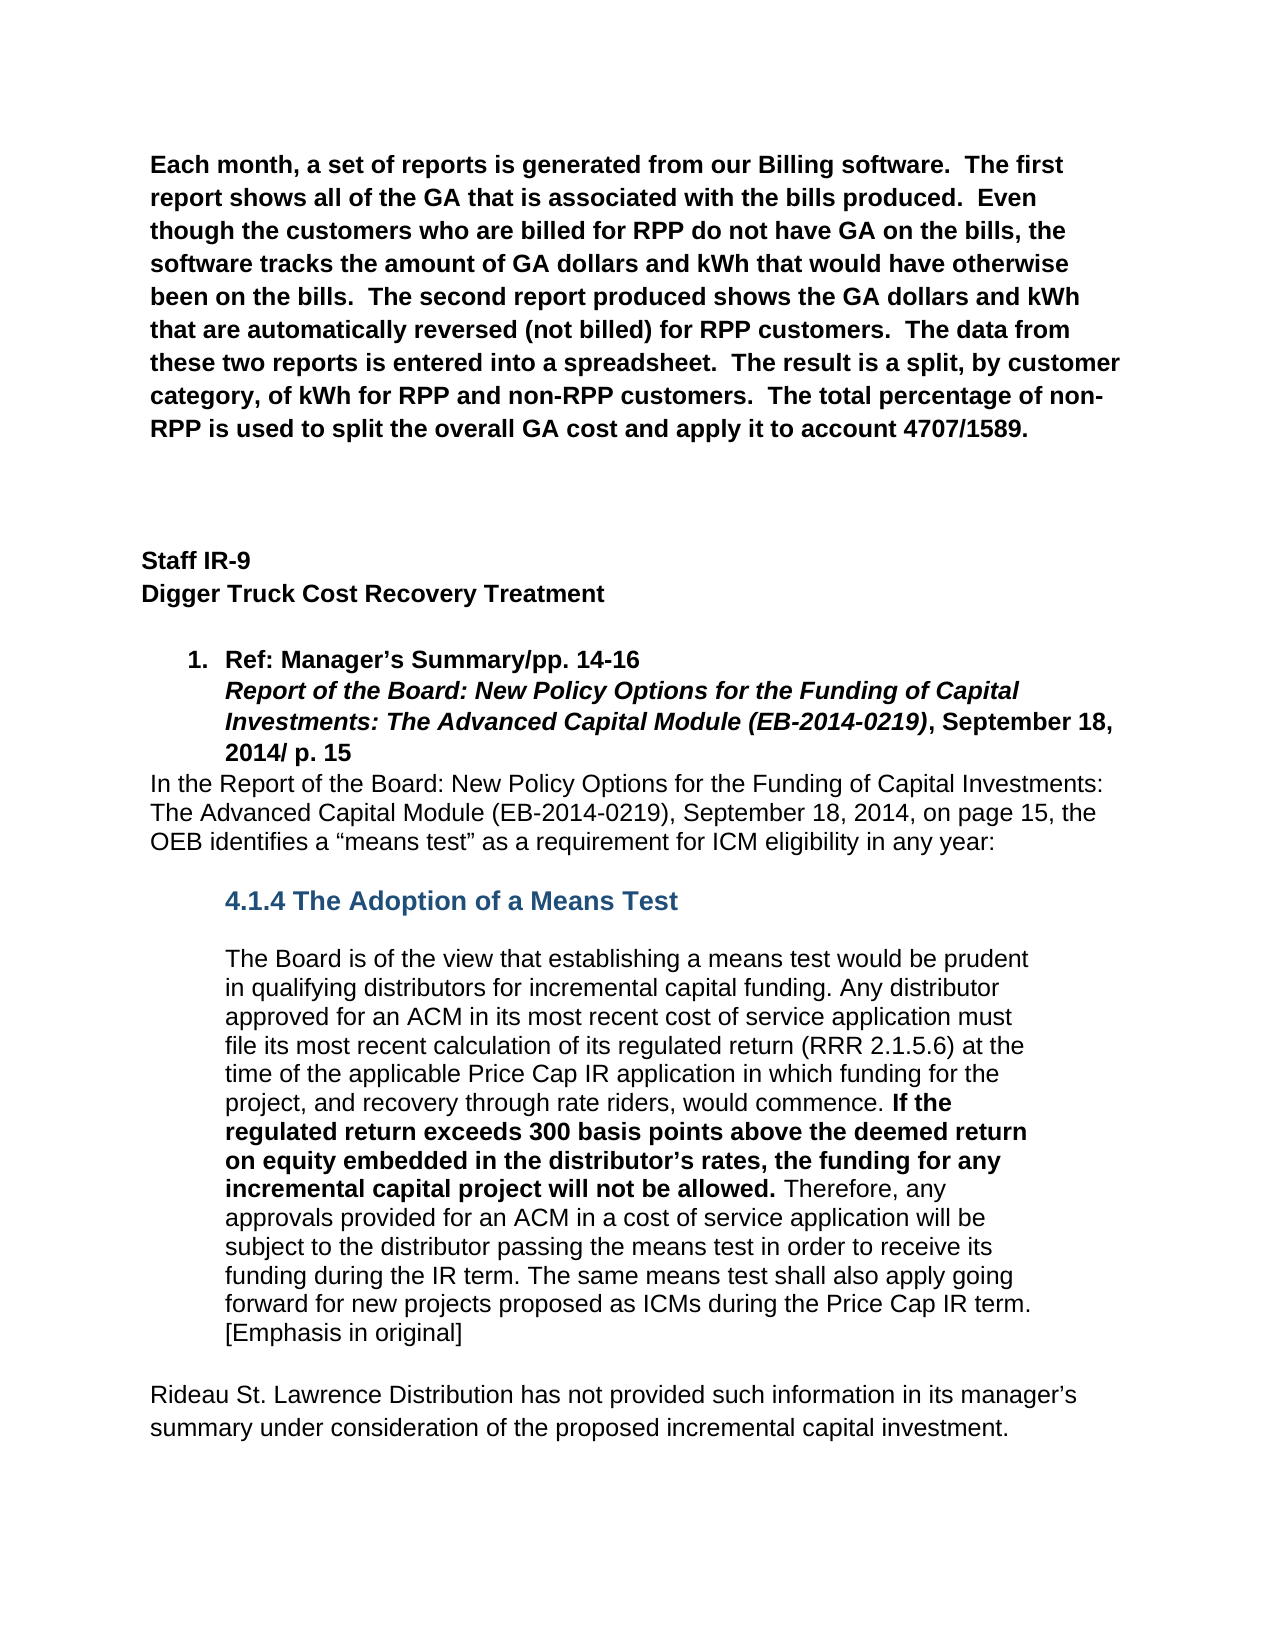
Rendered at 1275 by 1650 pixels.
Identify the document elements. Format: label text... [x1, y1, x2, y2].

text Digger Truck Cost Recovery Treatment [141, 579, 1125, 608]
text Each month, a set of reports is generated from our Billing software. The first report shows all of the GA that is associated with the bills produced. Even though the customers who are billed for RPP do not have GA on the bills, the software tracks the amount of GA dollars and kWh that would have otherwise been on the bills. The second report produced shows the GA dollars and kWh that are automatically reversed (not billed) for RPP customers. The data from these two reports is entered into a spreadsheet. The result is a split, by customer category, of kWh for RPP and non-RPP customers. The total percentage of non-RPP is used to split the overall GA cost and apply it to account 4707/1589. [150, 150, 1125, 443]
text In the Report of the Board: New Policy Options for the Funding of Capital Investments: The Advanced Capital Module (EB-2014-0219), September 18, 2014, on page 15, the OEB identifies a “means test” as a requirement for ICM eligibility in any year: [150, 769, 1125, 856]
list Ref: Manager’s Summary/pp. 14-16 Report of the Board: New Policy Options for the Funding of Capital Investments: The Advanced Capital Module (EB-2014-0219), September 18, 2014/ p. 15 [187, 645, 1125, 767]
text Staff IR-9 [141, 546, 1125, 575]
text The Board is of the view that establishing a means test would be prudent in qualifying distributors for incremental capital funding. Any distributor approved for an ACM in its most recent cost of service application must file its most recent calculation of its regulated return (RRR 2.1.5.6) at the time of the applicable Price Cap IR application in which funding for the project, and recovery through rate riders, would commence. If the regulated return exceeds 300 basis points above the deemed return on equity embedded in the distributor’s rates, the funding for any incremental capital project will not be allowed. Therefore, any approvals provided for an ACM in a cost of service application will be subject to the distributor passing the means test in order to receive its funding during the IR term. The same means test shall also apply going forward for new projects proposed as ICMs during the Price Cap IR term. [Emphasis in original] [225, 944, 1050, 1347]
text 4.1.4 The Adoption of a Means Test [225, 884, 1050, 916]
text Rideau St. Lawrence Distribution has not provided such information in its manager’s summary under consideration of the proposed incremental capital investment. [150, 1380, 1125, 1442]
